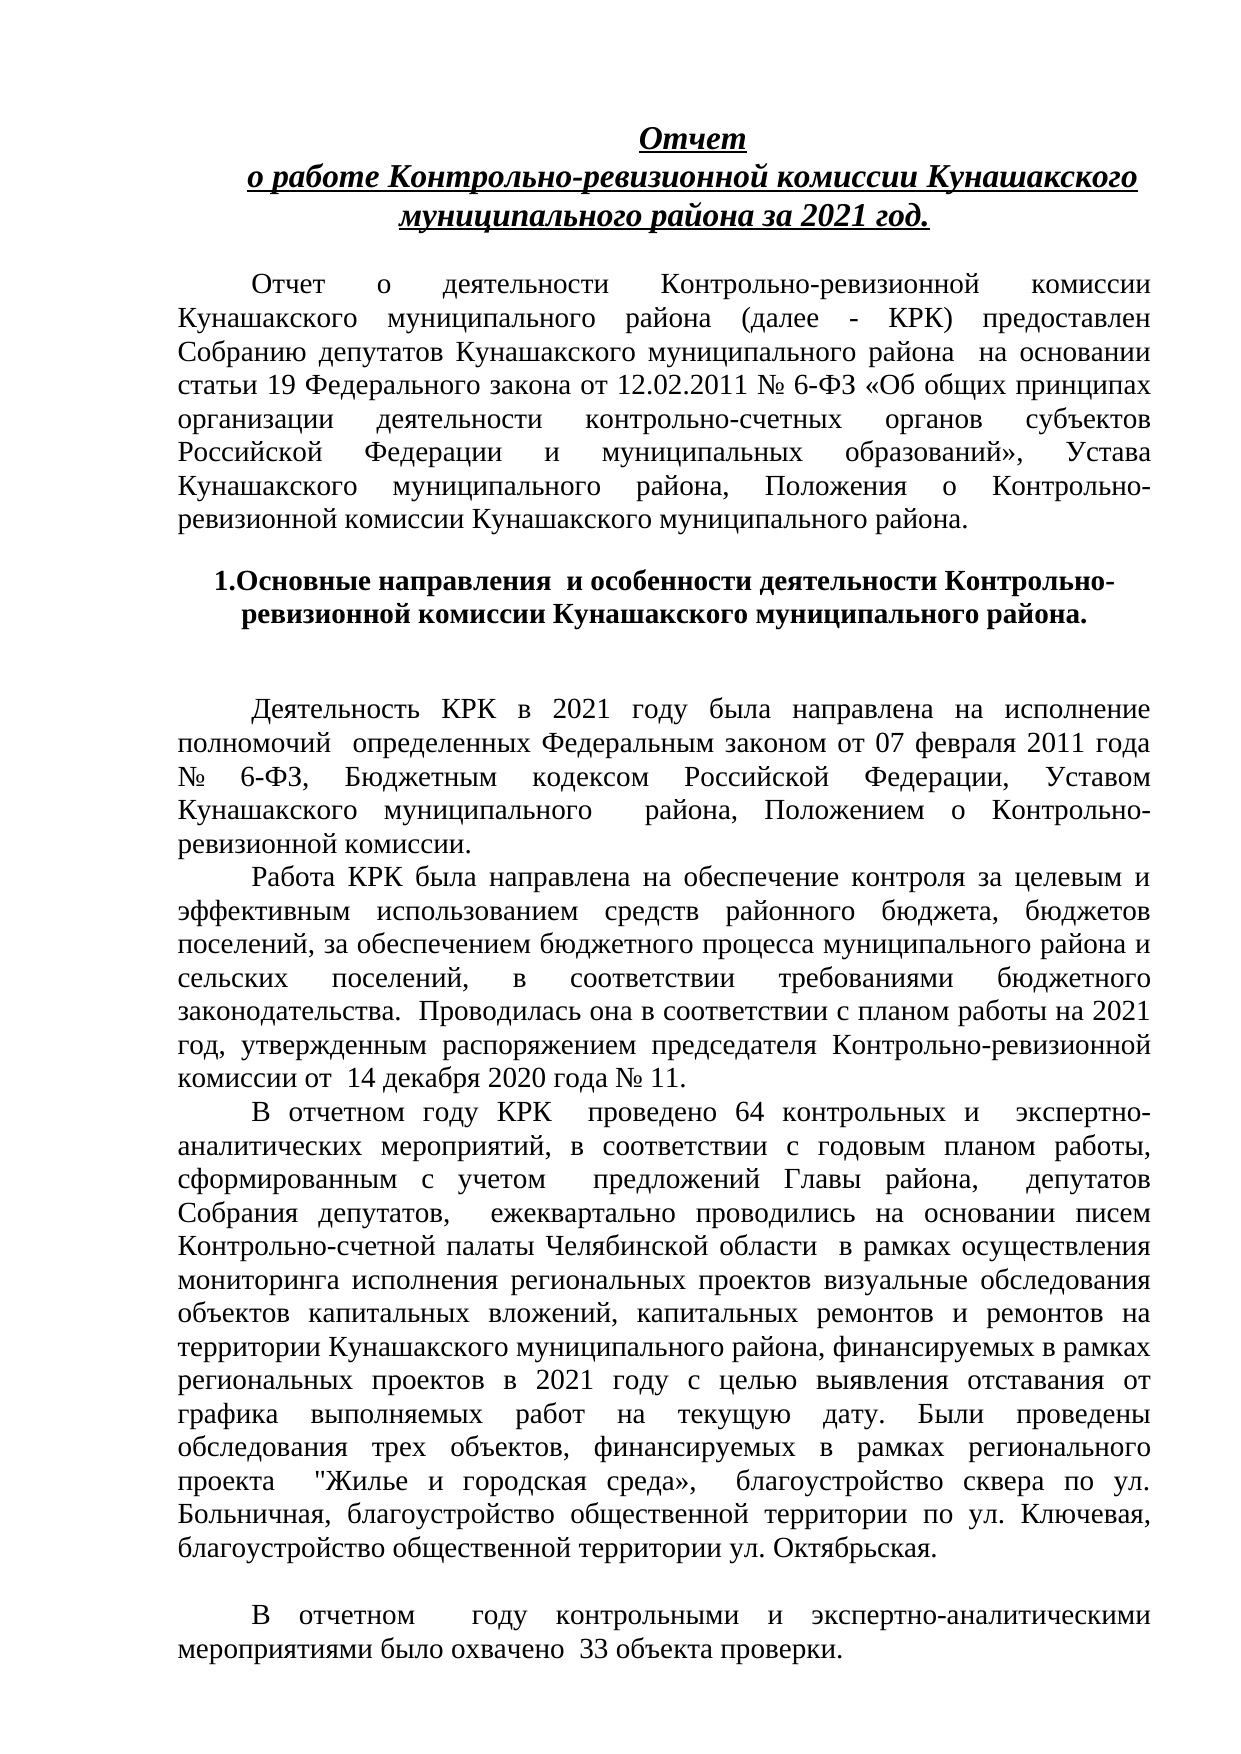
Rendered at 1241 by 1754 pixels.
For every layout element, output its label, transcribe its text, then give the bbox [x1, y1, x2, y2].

text В отчетном году контрольными и экспертно-аналитическими мероприятиями было охвачено 33 объекта проверки. [177, 1597, 1152, 1664]
text В отчетном году КРК проведено 64 контрольных и экспертно-аналитических мероприятий, в соответствии с годовым планом работы, сформированным с учетом предложений Главы района, депутатов Собрания депутатов, ежеквартально проводились на основании писем Контрольно-счетной палаты Челябинской области в рамках осуществления мониторинга исполнения региональных проектов визуальные обследования объектов капитальных вложений, капитальных ремонтов и ремонтов на территории Кунашакского муниципального района, финансируемых в рамках региональных проектов в 2021 году с целью выявления отставания от графика выполняемых работ на текущую дату. Были проведены обследования трех объектов, финансируемых в рамках регионального проекта "Жилье и городская среда», благоустройство сквера по ул. Больничная, благоустройство общественной территории по ул. Ключевая, благоустройство общественной территории ул. Октябрьская. [177, 1094, 1152, 1564]
text Работа КРК была направлена на обеспечение контроля за целевым и эффективным использованием средств районного бюджета, бюджетов поселений, за обеспечением бюджетного процесса муниципального района и сельских поселений, в соответствии требованиями бюджетного законодательства. Проводилась она в соответствии с планом работы на 2021 год, утвержденным распоряжением председателя Контрольно-ревизионной комиссии от 14 декабря 2020 года № 11. [177, 859, 1152, 1094]
text Отчет [177, 118, 1152, 156]
text 1.Основные направления и особенности деятельности Контрольно-ревизионной комиссии Кунашакского муниципального района. [177, 563, 1152, 630]
text о работе Контрольно-ревизионной комиссии Кунашакского муниципального района за 2021 год. [177, 156, 1152, 233]
text Деятельность КРК в 2021 году была направлена на исполнение полномочий определенных Федеральным законом от 07 февраля 2011 года № 6-ФЗ, Бюджетным кодексом Российской Федерации, Уставом Кунашакского муниципального района, Положением о Контрольно-ревизионной комиссии. [177, 692, 1152, 859]
text Отчет о деятельности Контрольно-ревизионной комиссии Кунашакского муниципального района (далее - КРК) предоставлен Собранию депутатов Кунашакского муниципального района на основании статьи 19 Федерального закона от 12.02.2011 № 6-ФЗ «Об общих принципах организации деятельности контрольно-счетных органов субъектов Российской Федерации и муниципальных образований», Устава Кунашакского муниципального района, Положения о Контрольно-ревизионной комиссии Кунашакского муниципального района. [177, 267, 1152, 535]
